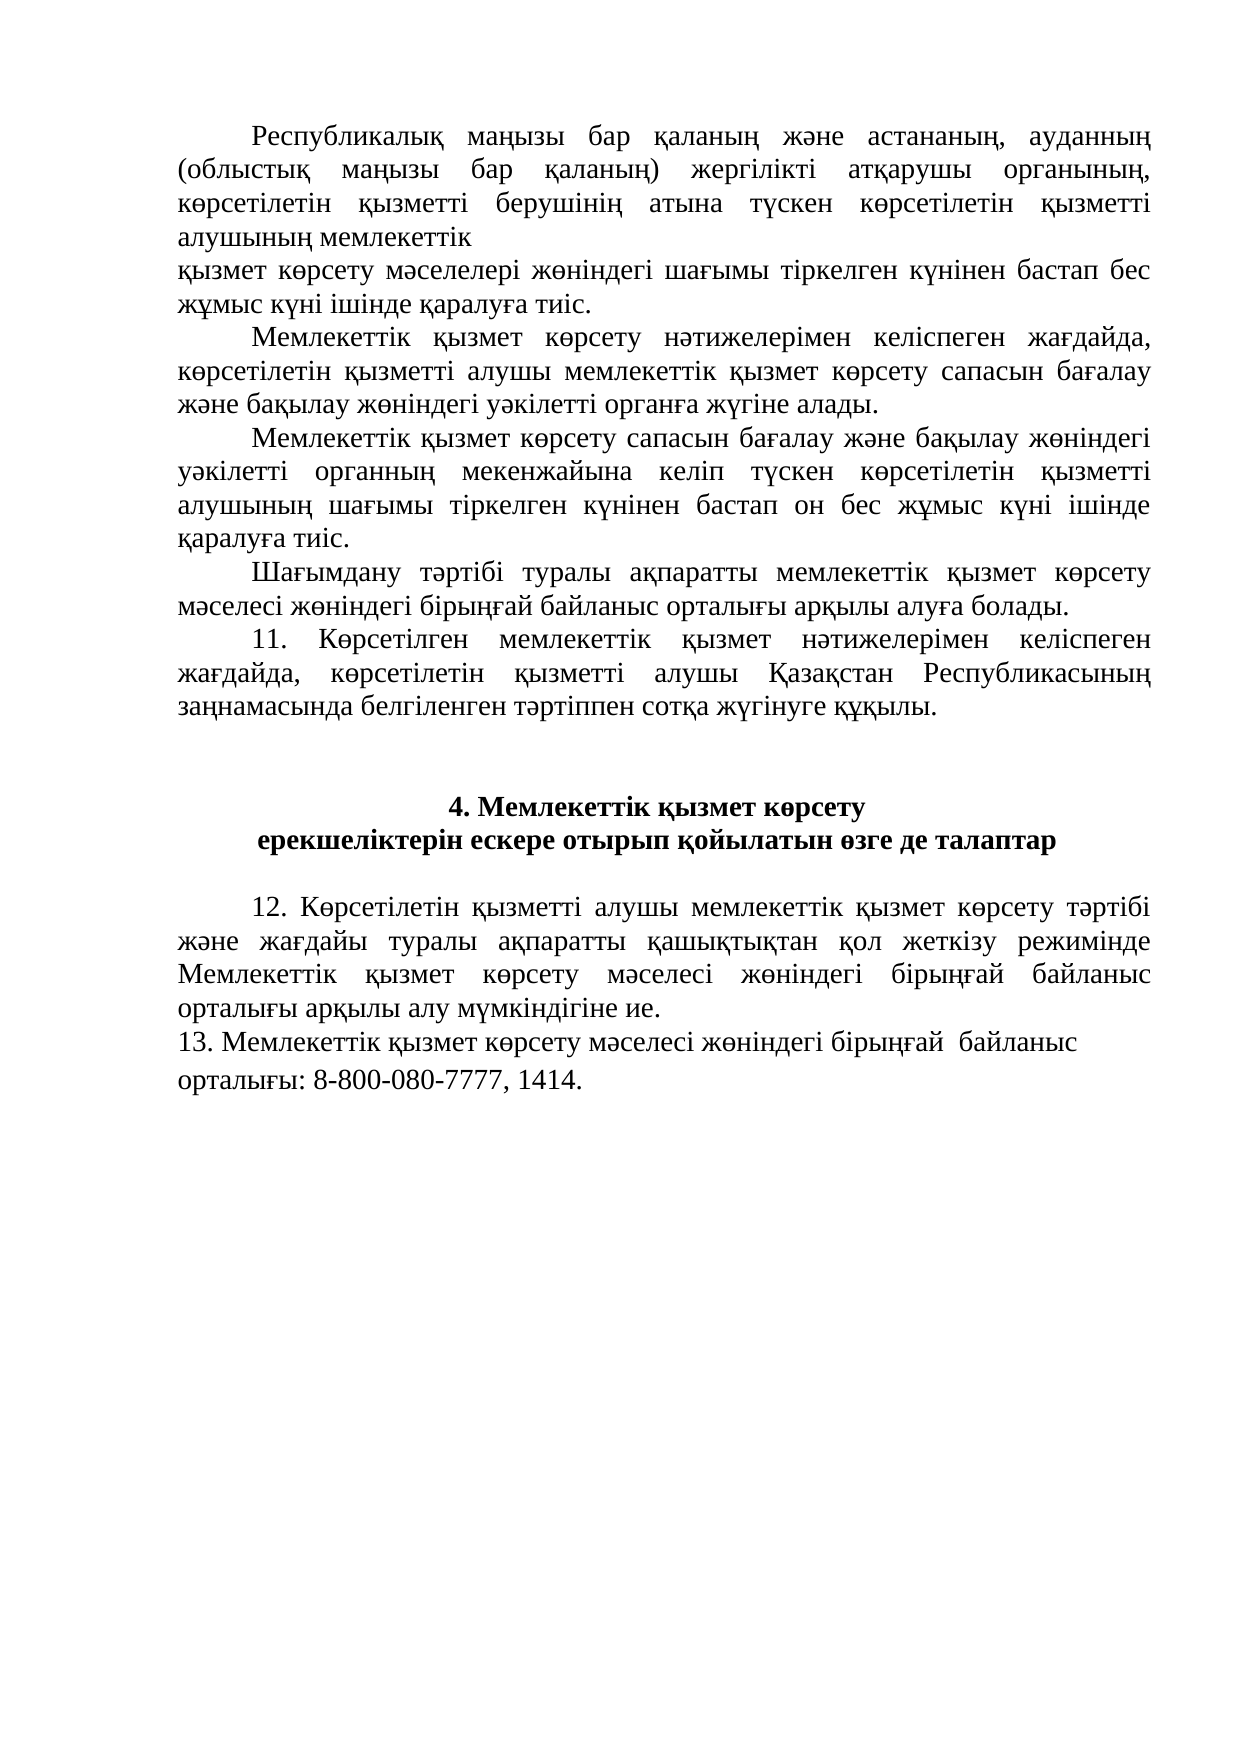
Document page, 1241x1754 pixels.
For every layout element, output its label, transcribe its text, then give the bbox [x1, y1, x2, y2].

text Мемлекеттік қызмет көрсету сапасын бағалау және бақылау жөніндегі уәкілетті органның мекенжайына келіп түскен көрсетілетін қызметті алушының шағымы тіркелген күнінен бастап он бес жұмыс күні ішінде қаралуға тиіс. [177, 420, 1152, 554]
text 11. Көрсетілген мемлекеттік қызмет нәтижелерімен келіспеген жағдайда, көрсетілетін қызметті алушы Қазақстан Республикасының заңнамасында белгіленген тәртіппен сотқа жүгінуге құқылы. [177, 621, 1152, 722]
text 13. Мемлекеттік қызмет көрсету мәселесі жөніндегі бірыңғай байланыс орталығы: 8-800-080-7777, 1414. [177, 1024, 1152, 1096]
text Шағымдану тәртібі туралы ақпаратты мемлекеттік қызмет көрсету мәселесі жөніндегі бірыңғай байланыс орталығы арқылы алуға болады. [177, 554, 1152, 621]
list 4. Мемлекеттік қызмет көрсету [162, 789, 1152, 822]
text 12. Көрсетілетін қызметті алушы мемлекеттік қызмет көрсету тәртібі және жағдайы туралы ақпаратты қашықтықтан қол жеткізу режимінде Мемлекеттік қызмет көрсету мәселесі жөніндегі бірыңғай байланыс орталығы арқылы алу мүмкіндігіне ие. [177, 889, 1152, 1024]
text Республикалық маңызы бар қаланың және астананың, ауданның (облыстық маңызы бар қаланың) жергілікті атқарушы органының, көрсетілетін қызметті берушінің атына түскен көрсетілетін қызметті алушының мемлекеттік [177, 118, 1152, 252]
text Мемлекеттік қызмет көрсету нәтижелерімен келіспеген жағдайда, көрсетілетін қызметті алушы мемлекеттік қызмет көрсету сапасын бағалау және бақылау жөніндегі уәкілетті органға жүгіне алады. [177, 319, 1152, 420]
text қызмет көрсету мәселелері жөніндегі шағымы тіркелген күнінен бастап бес жұмыс күні ішінде қаралуға тиіс. [177, 252, 1152, 319]
text ерекшеліктерін ескере отырып қойылатын өзге де талаптар [162, 822, 1152, 856]
